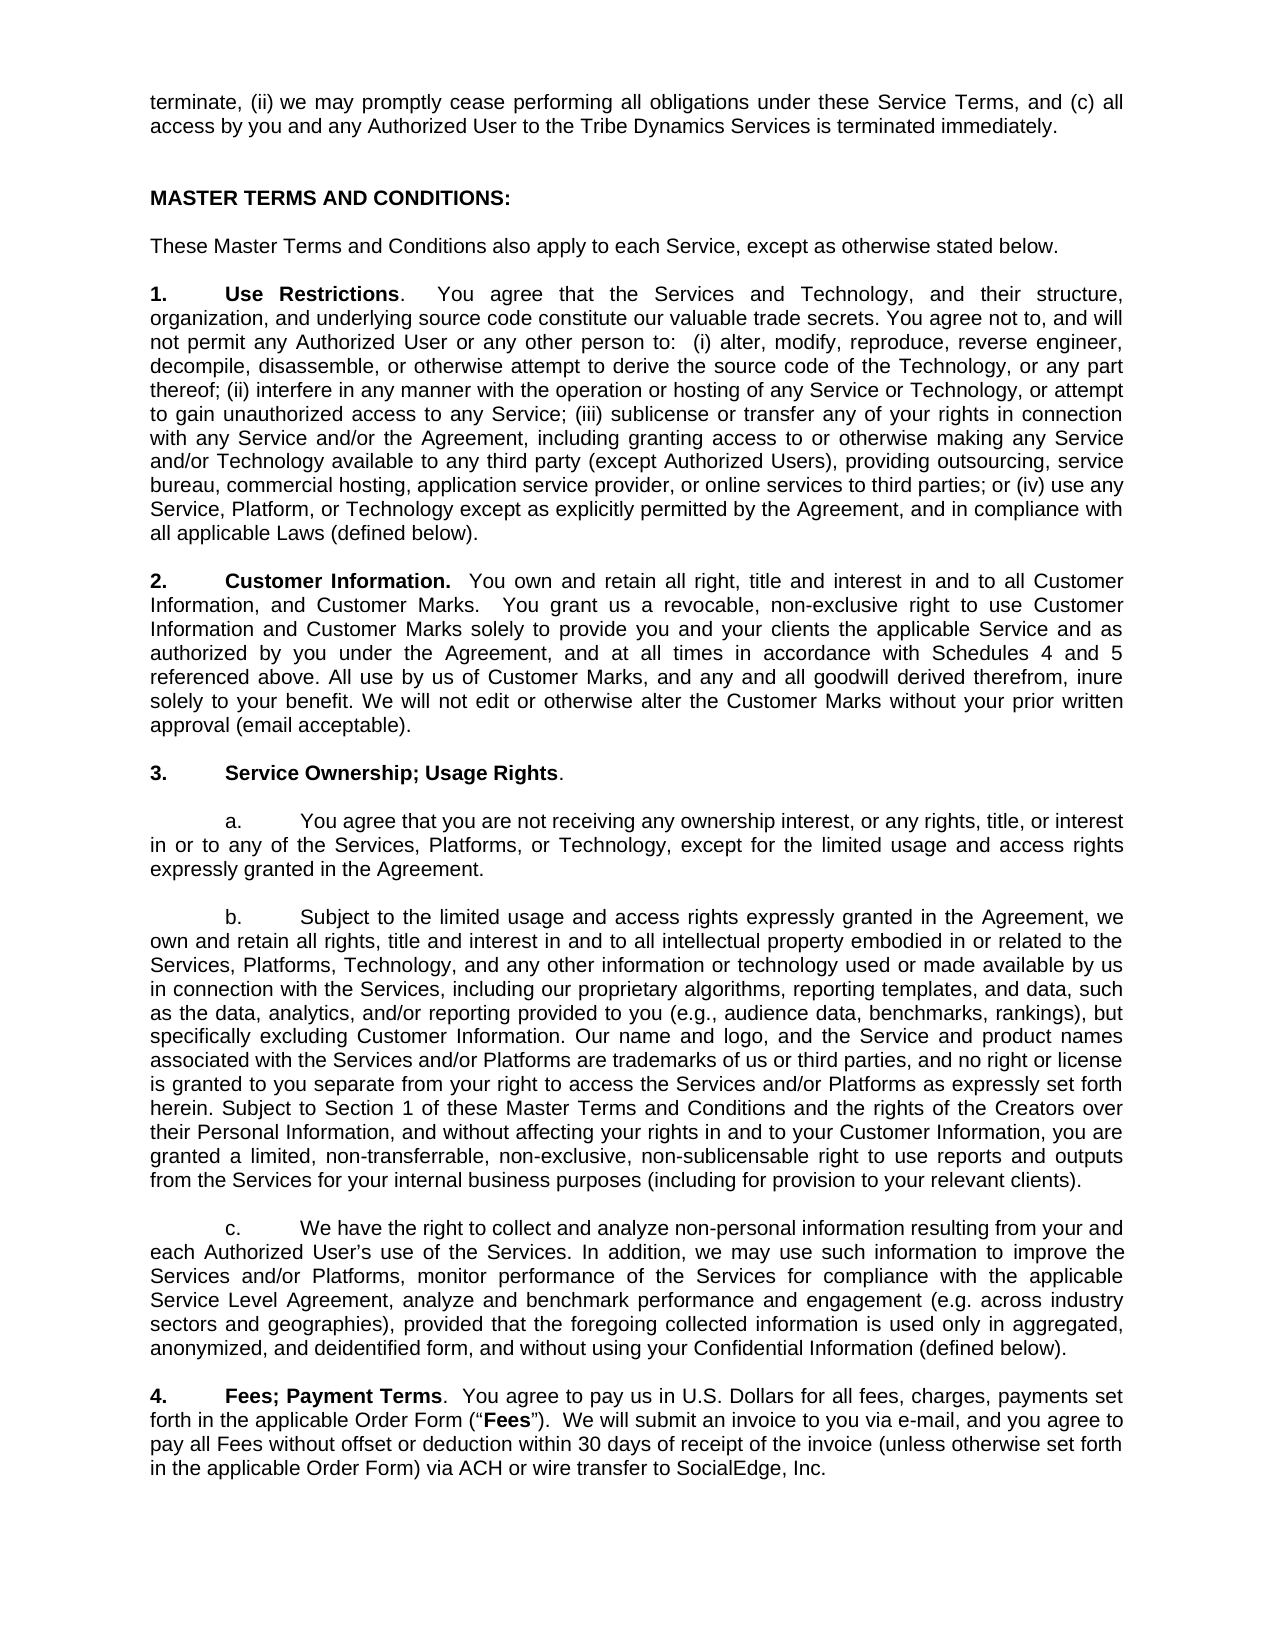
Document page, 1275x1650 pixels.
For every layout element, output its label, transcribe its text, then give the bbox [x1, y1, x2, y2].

list Use Restrictions. You agree that the Services and Technology, and their structure, organization, and underlying source code constitute our valuable trade secrets. You agree not to, and will not permit any Authorized User or any other person to: (i) alter, modify, reproduce, reverse engineer, decompile, disassemble, or otherwise attempt to derive the source code of the Technology, or any part thereof; (ii) interfere in any manner with the operation or hosting of any Service or Technology, or attempt to gain unauthorized access to any Service; (iii) sublicense or transfer any of your rights in connection with any Service and/or the Agreement, including granting access to or otherwise making any Service and/or Technology available to any third party (except Authorized Users), providing outsourcing, service bureau, commercial hosting, application service provider, or online services to third parties; or (iv) use any Service, Platform, or Technology except as explicitly permitted by the Agreement, and in compliance with all applicable Laws (defined below). [150, 282, 1125, 545]
list Subject to the limited usage and access rights expressly granted in the Agreement, we own and retain all rights, title and interest in and to all intellectual property embodied in or related to the Services, Platforms, Technology, and any other information or technology used or made available by us in connection with the Services, including our proprietary algorithms, reporting templates, and data, such as the data, analytics, and/or reporting provided to you (e.g., audience data, benchmarks, rankings), but specifically excluding Customer Information. Our name and logo, and the Service and product names associated with the Services and/or Platforms are trademarks of us or third parties, and no right or license is granted to you separate from your right to access the Services and/or Platforms as expressly set forth herein. Subject to Section 1 of these Master Terms and Conditions and the rights of the Creators over their Personal Information, and without affecting your rights in and to your Customer Information, you are granted a limited, non-transferrable, non-exclusive, non-sublicensable right to use reports and outputs from the Services for your internal business purposes (including for provision to your relevant clients). [150, 904, 1125, 1192]
list We have the right to collect and analyze non-personal information resulting from your and each Authorized User’s use of the Services. In addition, we may use such information to improve the Services and/or Platforms, monitor performance of the Services for compliance with the applicable Service Level Agreement, analyze and benchmark performance and engagement (e.g. across industry sectors and geographies), provided that the foregoing collected information is used only in aggregated, anonymized, and deidentified form, and without using your Confidential Information (defined below). [150, 1216, 1125, 1360]
list Customer Information. You own and retain all right, title and interest in and to all Customer Information, and Customer Marks. You grant us a revocable, non-exclusive right to use Customer Information and Customer Marks solely to provide you and your clients the applicable Service and as authorized by you under the Agreement, and at all times in accordance with Schedules 4 and 5 referenced above. All use by us of Customer Marks, and any and all goodwill derived therefrom, inure solely to your benefit. We will not edit or otherwise alter the Customer Marks without your prior written approval (email acceptable). [150, 569, 1125, 737]
list Service Ownership; Usage Rights. [150, 761, 1125, 785]
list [150, 90, 1125, 138]
list Fees; Payment Terms. You agree to pay us in U.S. Dollars for all fees, charges, payments set forth in the applicable Order Form (“Fees”). We will submit an invoice to you via e-mail, and you agree to pay all Fees without offset or deduction within 30 days of receipt of the invoice (unless otherwise set forth in the applicable Order Form) via ACH or wire transfer to SocialEdge, Inc. [150, 1384, 1125, 1479]
text These Master Terms and Conditions also apply to each Service, except as otherwise stated below. [150, 234, 1125, 258]
text MASTER TERMS AND CONDITIONS: [150, 186, 1125, 210]
list You agree that you are not receiving any ownership interest, or any rights, title, or interest in or to any of the Services, Platforms, or Technology, except for the limited usage and access rights expressly granted in the Agreement. [150, 809, 1125, 881]
